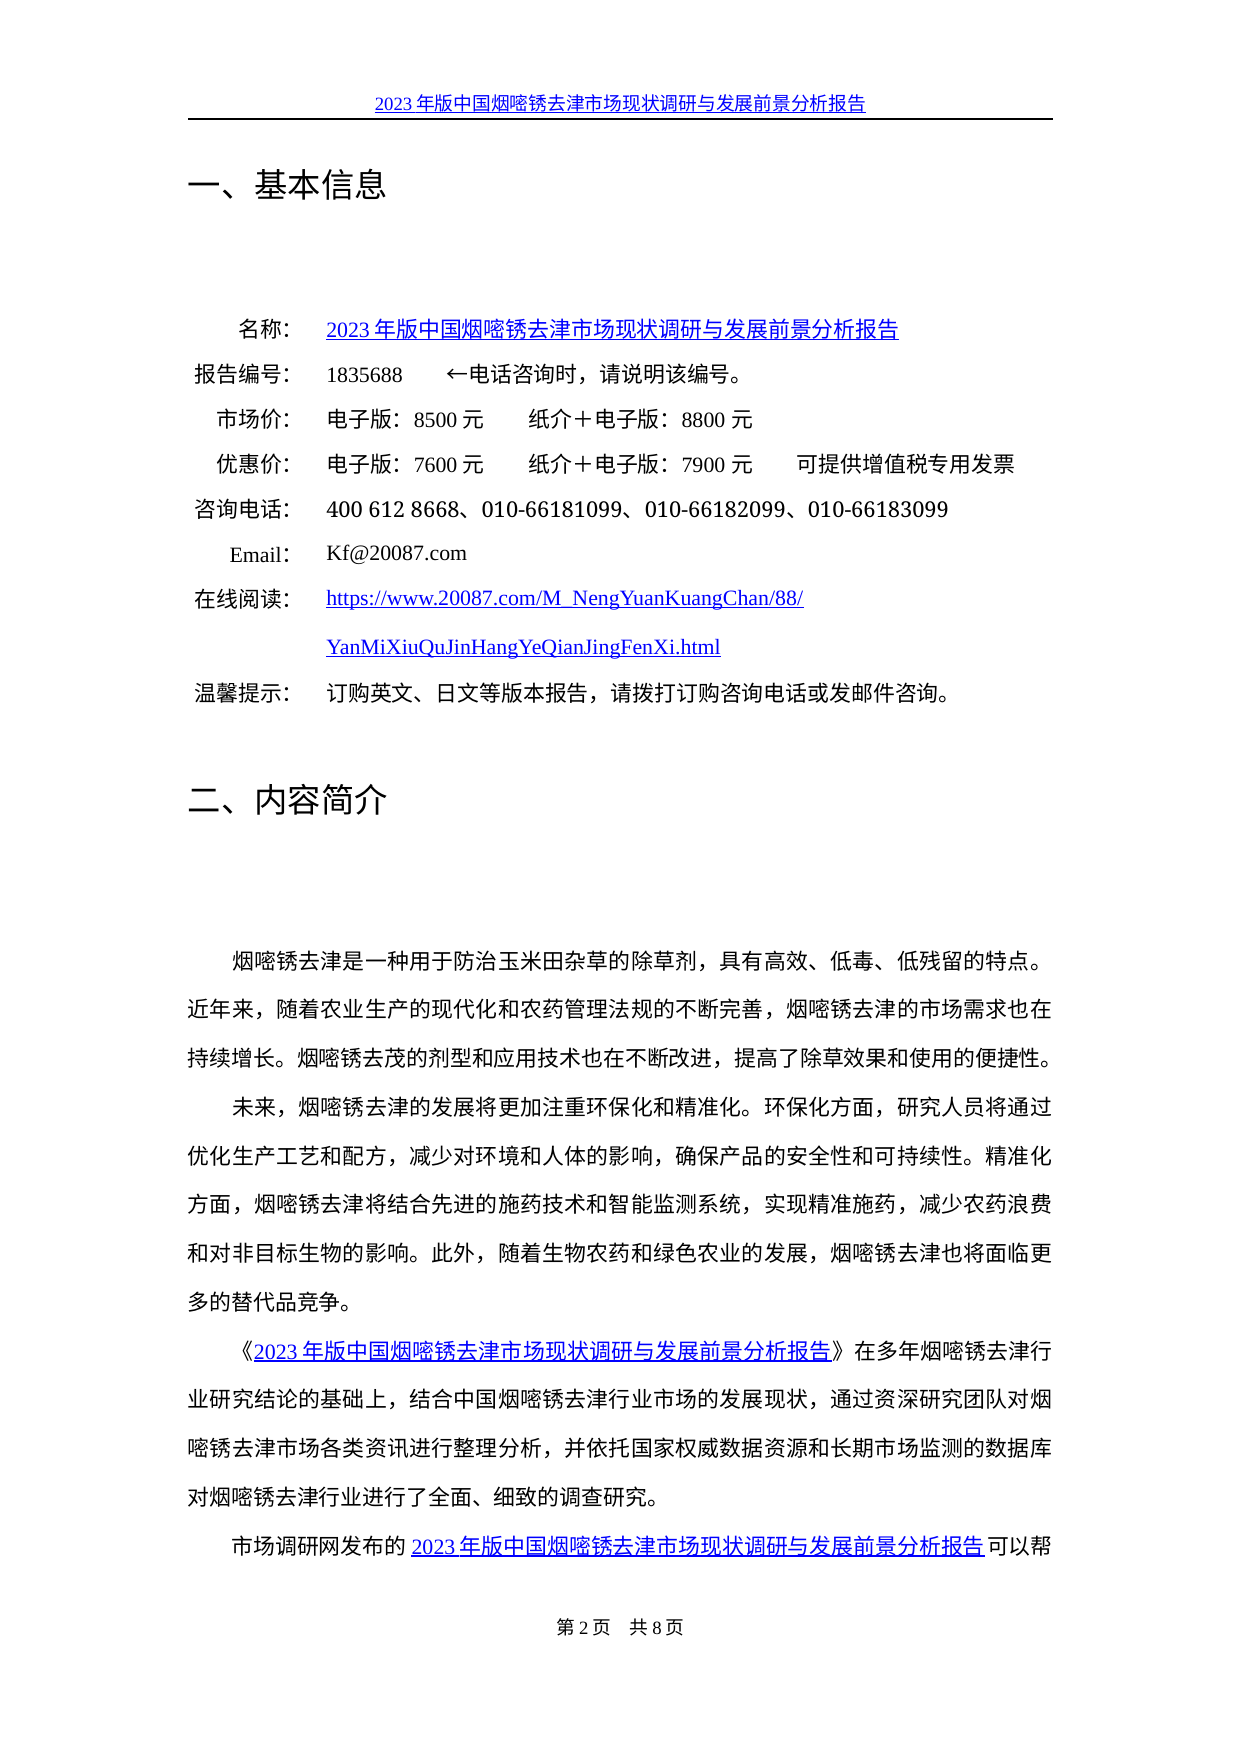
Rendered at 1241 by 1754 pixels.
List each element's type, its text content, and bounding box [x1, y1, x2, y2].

table_cell 在线阅读： [167, 582, 315, 675]
title 二、内容简介 [187, 766, 1053, 831]
table_cell [315, 582, 1073, 675]
table_cell 1835688 ←电话咨询时，请说明该编号。 [315, 357, 1073, 402]
table_cell 温馨提示： [167, 675, 315, 720]
title 一、基本信息 [187, 150, 1053, 215]
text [187, 943, 1053, 1561]
table_cell 电子版：7600 元 纸介＋电子版：7900 元 可提供增值税专用发票 [315, 447, 1073, 492]
table_header 名称： [167, 312, 315, 357]
table_cell 400 612 8668、010-66181099、010-66182099、010-66183099 [315, 492, 1073, 537]
table_cell 市场价： [167, 402, 315, 447]
table_cell 咨询电话： [167, 492, 315, 537]
table_cell 电子版：8500 元 纸介＋电子版：8800 元 [315, 402, 1073, 447]
table_cell 优惠价： [167, 447, 315, 492]
table_header 2023年版中国烟嘧锈去津市场现状调研与发展前景分析报告 [315, 312, 1073, 357]
table_cell 订购英文、日文等版本报告，请拨打订购咨询电话或发邮件咨询。 [315, 675, 1073, 720]
table_cell Email： [167, 537, 315, 582]
table_cell Kf@20087.com [315, 537, 1073, 582]
table_cell 报告编号： [167, 357, 315, 402]
